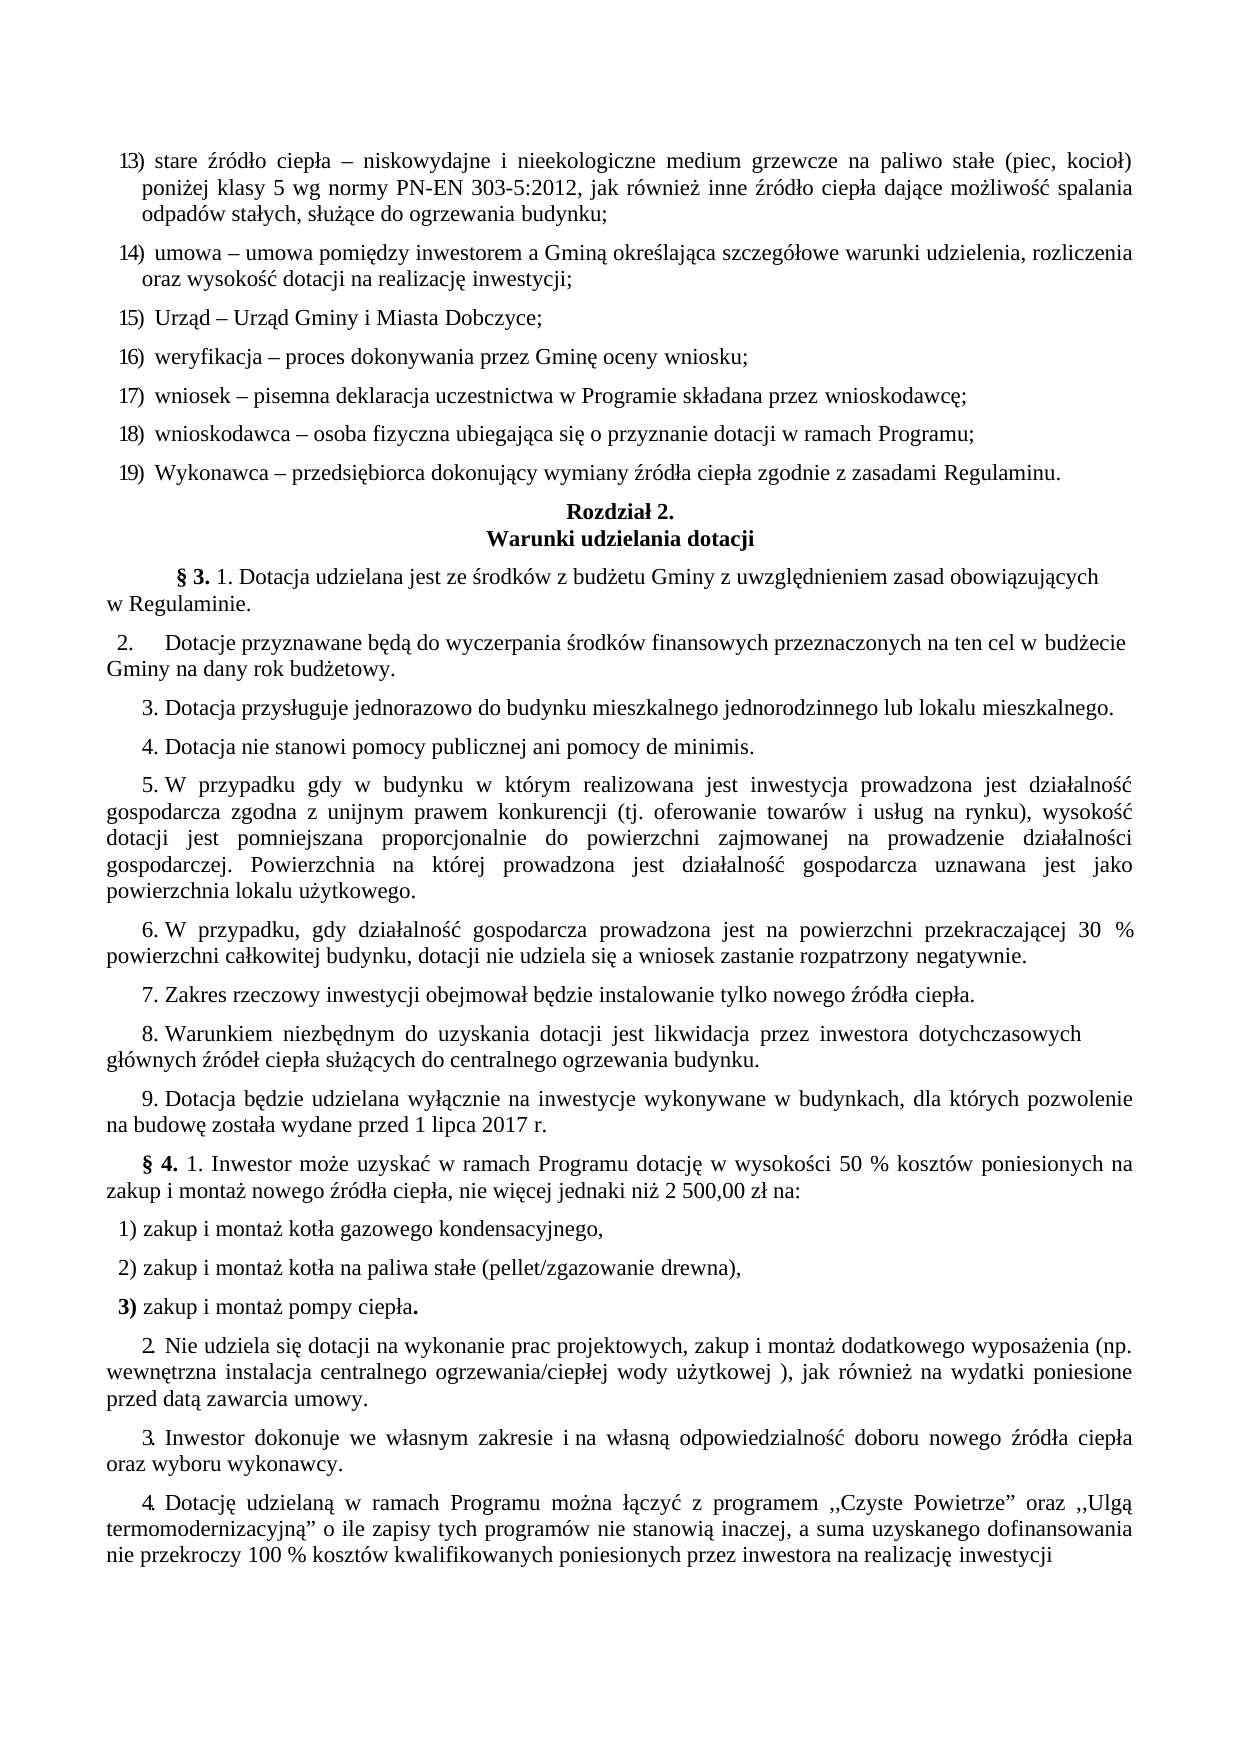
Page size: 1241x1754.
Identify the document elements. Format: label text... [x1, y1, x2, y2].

text oraz wyboru wykonawcy. [106, 1450, 1159, 1476]
list zakup i montaż kotła gazowego kondensacyjnego, [118, 1216, 1159, 1242]
list Dotacja nie stanowi pomocy publicznej ani pomocy de minimis. [142, 733, 1159, 759]
list zakup i montaż kotła na paliwa stałe (pellet/zgazowanie drewna), [118, 1254, 1159, 1281]
text Warunki udzielania dotacji [139, 524, 1102, 551]
text w Regulaminie. [104, 590, 253, 616]
list Wykonawca – przedsiębiorca dokonujący wymiany źródła ciepła zgodnie z zasadami Regulaminu. [118, 459, 1159, 486]
list Dotację udzielaną w ramach Programu można łączyć z programem ,,Czyste Powietrze” oraz ,,Ulgą termomodernizacyjną” o ile zapisy tych programów nie stanowią inaczej, a suma uzyskanego dofinansowania nie przekroczy 100 % kosztów kwalifikowanych poniesionych przez inwestora na realizację inwestycji [106, 1489, 1134, 1568]
list weryfikacja – proces dokonywania przez Gminę oceny wniosku; [118, 343, 1159, 369]
list Dotacja będzie udzielana wyłącznie na inwestycje wykonywane w budynkach, dla których pozwolenie na budowę została wydane przed 1 lipca 2017 r. [106, 1085, 1134, 1138]
list W przypadku gdy w budynku w którym realizowana jest inwestycja prowadzona jest działalność gospodarcza zgodna z unijnym prawem konkurencji (tj. oferowanie towarów i usług na rynku), wysokość dotacji jest pomniejszana proporcjonalnie do powierzchni zajmowanej na prowadzenie działalności gospodarczej. Powierzchnia na której prowadzona jest działalność gospodarcza uznawana jest jako powierzchnia lokalu użytkowego. [106, 772, 1134, 903]
text § 3. 1. Dotacja udzielana jest ze środków z budżetu Gminy z uwzględnieniem zasad obowiązujących [139, 563, 1136, 590]
list Zakres rzeczowy inwestycji obejmował będzie instalowanie tylko nowego źródła ciepła. [142, 981, 1159, 1007]
list umowa – umowa pomiędzy inwestorem a Gminą określająca szczegółowe warunki udzielenia, rozliczenia oraz wysokość dotacji na realizację inwestycji; [118, 239, 1134, 291]
text głównych źródeł ciepła służących do centralnego ogrzewania budynku. [106, 1046, 1159, 1073]
text § 4. 1. Inwestor może uzyskać w ramach Programu dotację w wysokości 50 % kosztów poniesionych na zakup i montaż nowego źródła ciepła, nie więcej jednaki niż 2 500,00 zł na: [106, 1150, 1134, 1203]
list Dotacja przysługuje jednorazowo do budynku mieszkalnego jednorodzinnego lub lokalu mieszkalnego. [142, 694, 1159, 720]
list stare źródło ciepła – niskowydajne i nieekologiczne medium grzewcze na paliwo stałe (piec, kocioł) poniżej klasy 5 wg normy PN-EN 303-5:2012, jak również inne źródło ciepła dające możliwość spalania odpadów stałych, służące do ogrzewania budynku; [118, 147, 1134, 226]
list wnioskodawca – osoba fizyczna ubiegająca się o przyznanie dotacji w ramach Programu; [118, 421, 1159, 447]
list Inwestor dokonuje we własnym zakresie i na własną odpowiedzialność doboru nowego źródła ciepła [142, 1424, 1159, 1450]
list Nie udziela się dotacji na wykonanie prac projektowych, zakup i montaż dodatkowego wyposażenia (np. wewnętrzna instalacja centralnego ogrzewania/ciepłej wody użytkowej ), jak również na wydatki poniesione przed datą zawarcia umowy. [106, 1332, 1134, 1411]
list Urząd – Urząd Gminy i Miasta Dobczyce; [118, 304, 1159, 330]
list Warunkiem niezbędnym do uzyskania dotacji jest likwidacja przez inwestora dotychczasowych [142, 1020, 1159, 1046]
list wniosek – pisemna deklaracja uczestnictwa w Programie składana przez wnioskodawcę; [118, 382, 1159, 408]
list W przypadku, gdy działalność gospodarcza prowadzona jest na powierzchni przekraczającej 30 % powierzchni całkowitej budynku, dotacji nie udziela się a wniosek zastanie rozpatrzony negatywnie. [106, 916, 1134, 968]
list zakup i montaż pompy ciepła. [118, 1293, 1159, 1319]
list Dotacje przyznawane będą do wyczerpania środków finansowych przeznaczonych na ten cel w budżecie [117, 629, 1159, 655]
text Gminy na dany rok budżetowy. [104, 655, 398, 681]
subtitle Rozdział 2. [139, 498, 1102, 524]
